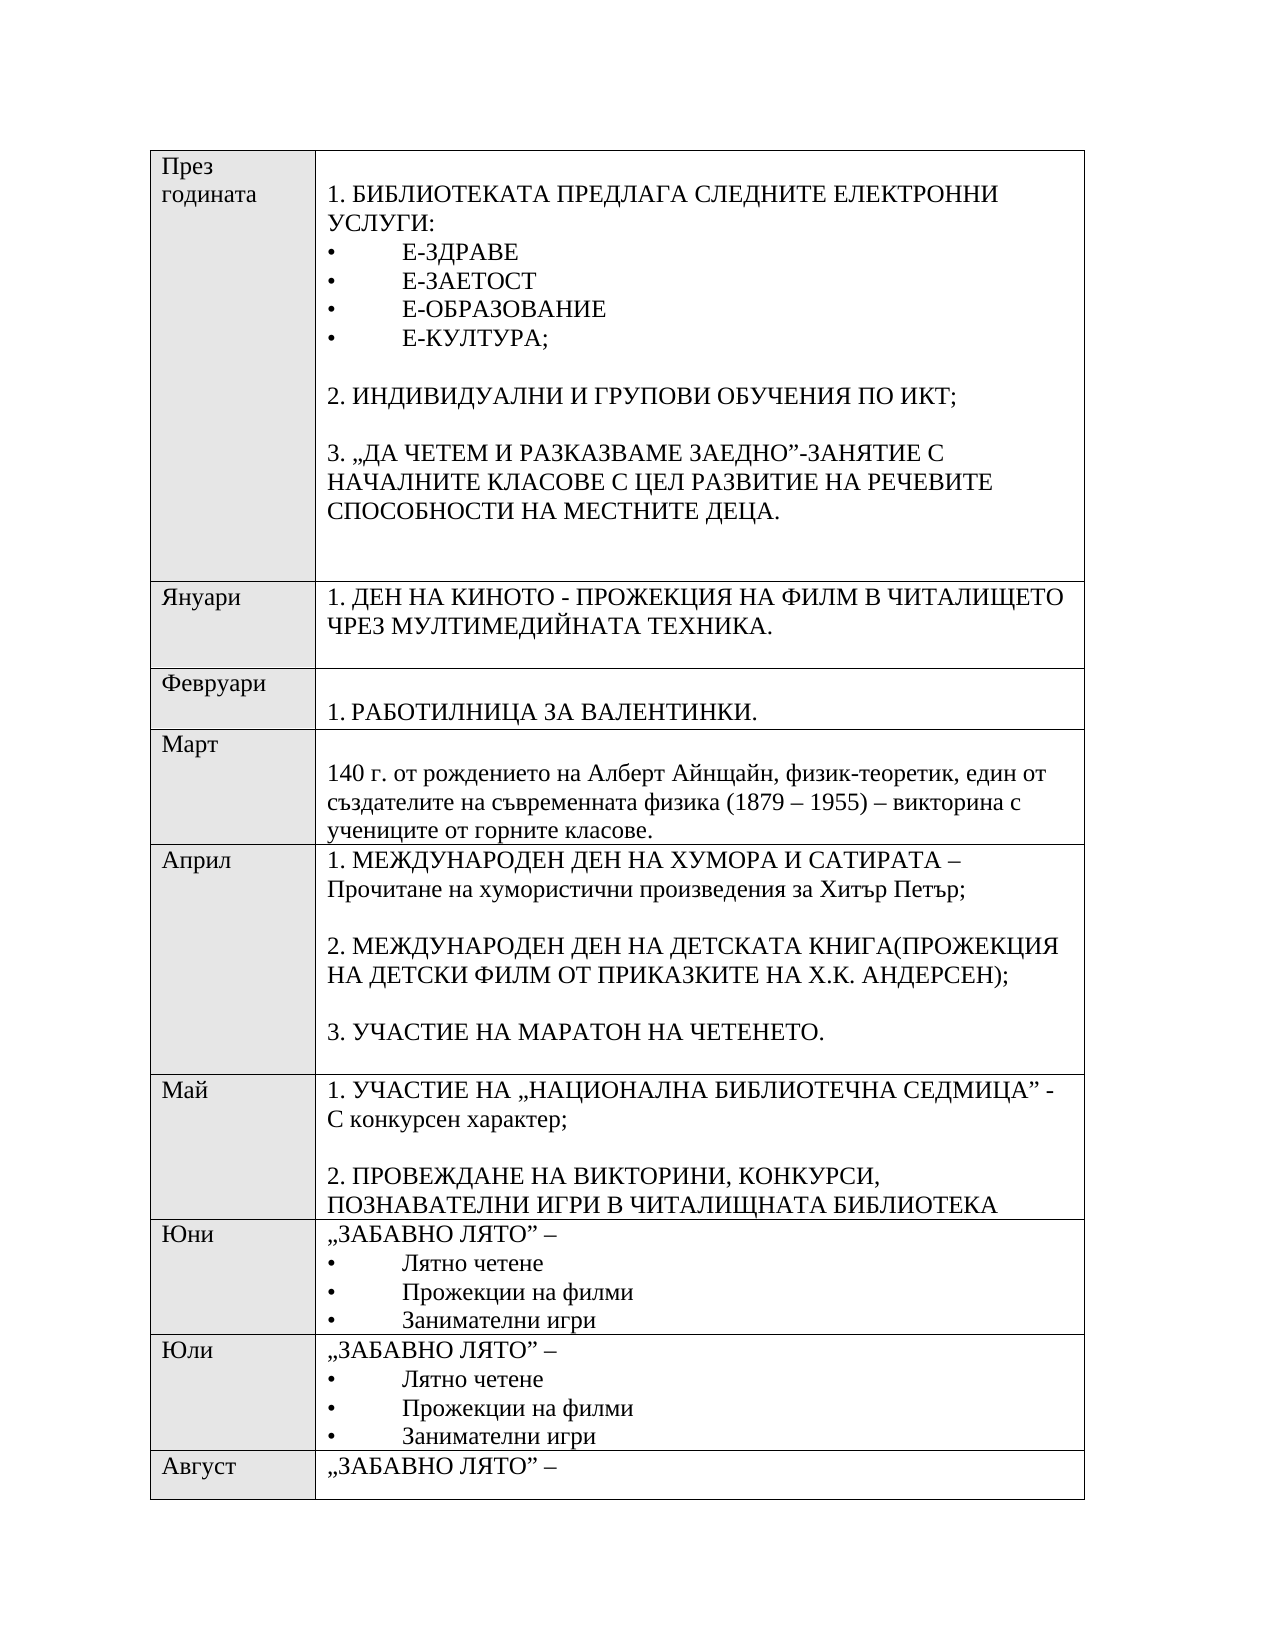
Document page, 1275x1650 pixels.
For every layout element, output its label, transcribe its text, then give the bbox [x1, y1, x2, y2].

table_cell Февруари [151, 669, 315, 728]
table_cell „ЗАБАВНО ЛЯТО” – • Лятно четене • Прожекции на филми • Занимателни игри [316, 1220, 1084, 1334]
table_cell 140 г. от рождението на Алберт Айнщайн, физик-теоретик, един от създателите на съвременната физика (1879 – 1955) – викторина с учениците от горните класове. [316, 730, 1084, 844]
table_cell Юни [151, 1220, 315, 1334]
table_cell 1. РАБОТИЛНИЦА ЗА ВАЛЕНТИНКИ. [316, 669, 1084, 728]
table_cell Август [151, 1451, 315, 1499]
table_cell 1. БИБЛИОТЕКАТА ПРЕДЛАГА СЛЕДНИТЕ ЕЛЕКТРОННИ УСЛУГИ: • Е-ЗДРАВЕ • Е-ЗАЕТОСТ • Е-ОБРАЗОВАНИЕ • Е-КУЛТУРА; 2. ИНДИВИДУАЛНИ И ГРУПОВИ ОБУЧЕНИЯ ПО ИКТ; 3. „ДА ЧЕТЕМ И РАЗКАЗВАМЕ ЗАЕДНО”-ЗАНЯТИЕ С НАЧАЛНИТЕ КЛАСОВЕ С ЦЕЛ РАЗВИТИЕ НА РЕЧЕВИТЕ СПОСОБНОСТИ НА МЕСТНИТЕ ДЕЦА. [316, 151, 1084, 581]
table_cell Януари [151, 582, 315, 667]
table_cell 1. МЕЖДУНАРОДЕН ДЕН НА ХУМОРА И САТИРАТА – Прочитане на хумористични произведения за Хитър Петър; 2. МЕЖДУНАРОДЕН ДЕН НА ДЕТСКАТА КНИГА(ПРОЖЕКЦИЯ НА ДЕТСКИ ФИЛМ ОТ ПРИКАЗКИТЕ НА Х.К. АНДЕРСЕН); 3. УЧАСТИЕ НА МАРАТОН НА ЧЕТЕНЕТО. [316, 845, 1084, 1074]
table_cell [316, 1335, 1084, 1450]
table_cell Юли [151, 1335, 315, 1450]
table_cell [316, 1451, 1084, 1499]
table_cell Май [151, 1075, 315, 1219]
table_cell Април [151, 845, 315, 1074]
table_cell 1. УЧАСТИЕ НА „НАЦИОНАЛНА БИБЛИОТЕЧНА СЕДМИЦА” - С конкурсен характер; 2. ПРОВЕЖДАНЕ НА ВИКТОРИНИ, КОНКУРСИ, ПОЗНАВАТЕЛНИ ИГРИ В ЧИТАЛИЩНАТА БИБЛИОТЕКА [316, 1075, 1084, 1219]
table_cell Март [151, 730, 315, 844]
table_cell През годината [151, 151, 315, 581]
table_cell 1. ДЕН НА КИНОТО - ПРОЖЕКЦИЯ НА ФИЛМ В ЧИТАЛИЩЕТО ЧРЕЗ МУЛТИМЕДИЙНАТА ТЕХНИКА. [316, 582, 1084, 667]
